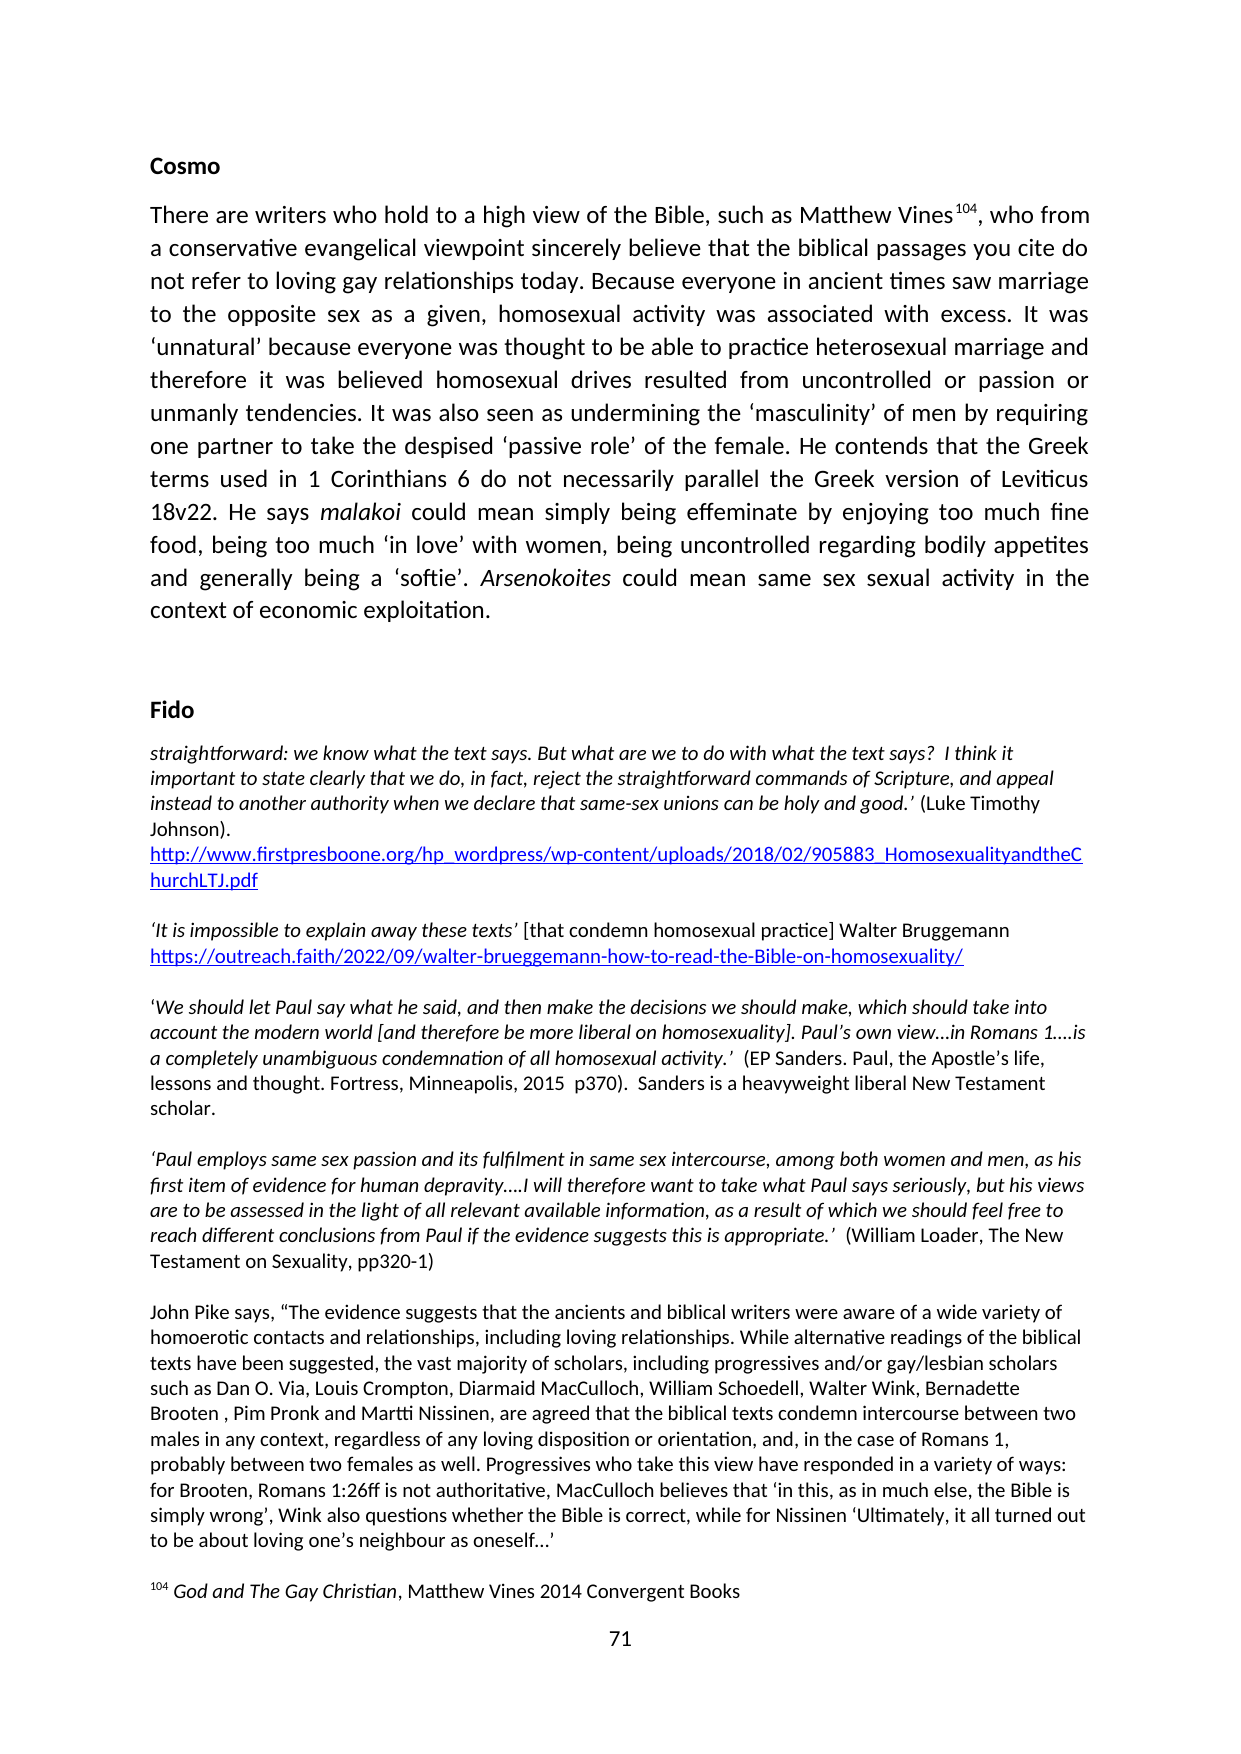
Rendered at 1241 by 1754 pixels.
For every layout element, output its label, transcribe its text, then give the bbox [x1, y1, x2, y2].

text Fido [150, 694, 1090, 724]
text Cosmo [150, 150, 1090, 181]
text There are writers who hold to a high view of the Bible, such as Matthew Vines, who from a conservative evangelical viewpoint sincerely believe that the biblical passages you cite do not refer to loving gay relationships today. Because everyone in ancient times saw marriage to the opposite sex as a given, homosexual activity was associated with excess. It was ‘unnatural’ because everyone was thought to be able to practice heterosexual marriage and therefore it was believed homosexual drives resulted from uncontrolled or passion or unmanly tendencies. It was also seen as undermining the ‘masculinity’ of men by requiring one partner to take the despised ‘passive role’ of the female. He contends that the Greek terms used in 1 Corinthians 6 do not necessarily parallel the Greek version of Leviticus 18v22. He says malakoi could mean simply being effeminate by enjoying too much fine food, being too much ‘in love’ with women, being uncontrolled regarding bodily appetites and generally being a ‘softie’. Arsenokoites could mean same sex sexual activity in the context of economic exploitation. [150, 199, 1090, 625]
